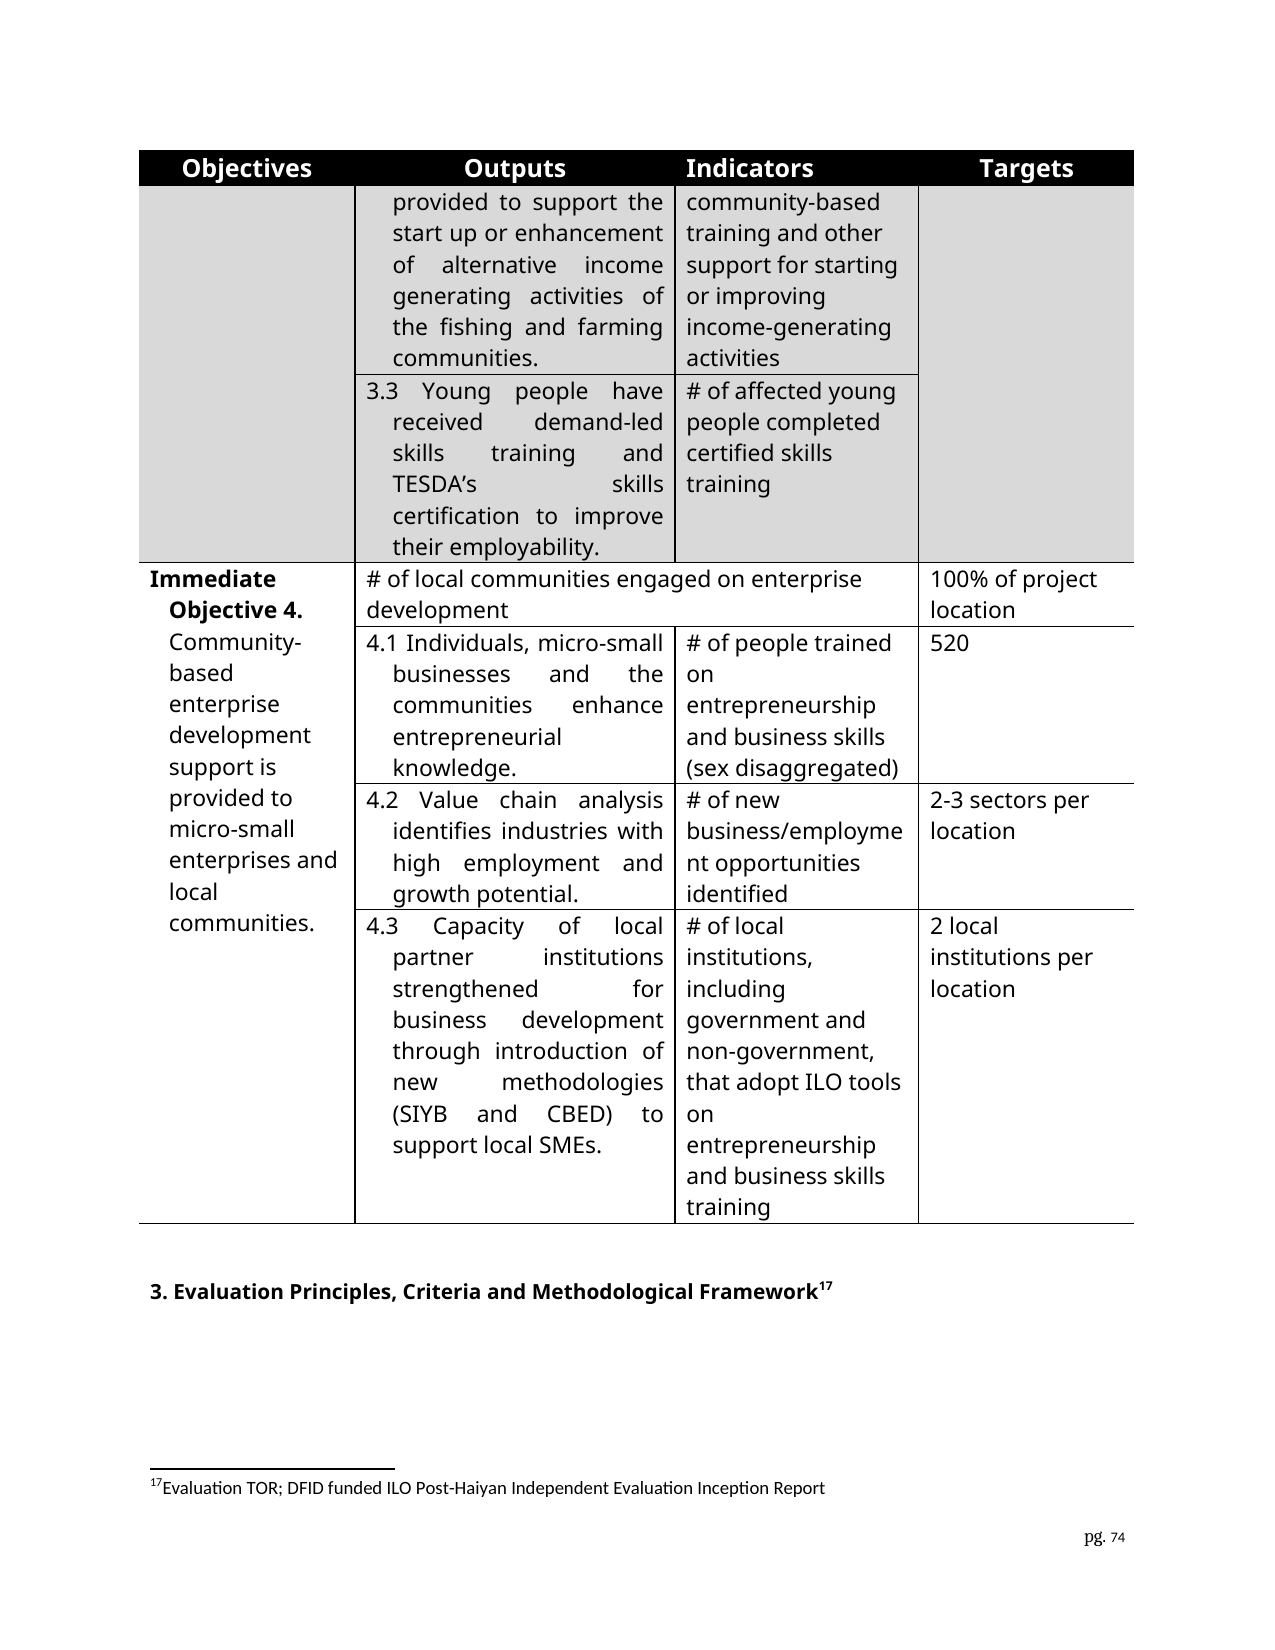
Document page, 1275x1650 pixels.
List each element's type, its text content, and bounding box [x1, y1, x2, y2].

table_cell 4.1 Individuals, micro-small businesses and the communities enhance entrepreneurial knowledge. [356, 627, 674, 783]
table_header Objectives [139, 151, 354, 185]
table_cell # of local institutions, including government and non-government, that adopt ILO tools on entrepreneurship and business skills training [676, 910, 918, 1223]
table_header Outputs [356, 151, 674, 185]
table_cell 4.2 Value chain analysis identifies industries with high employment and growth potential. [356, 784, 674, 909]
table_cell 4.3 Capacity of local partner institutions strengthened for business development through introduction of new methodologies (SIYB and CBED) to support local SMEs. [356, 910, 674, 1223]
text 3. Evaluation Principles, Criteria and Methodological Framework [150, 1277, 1125, 1306]
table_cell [356, 186, 674, 374]
table_cell 2-3 sectors per location [919, 784, 1134, 909]
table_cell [676, 186, 918, 374]
table_header Indicators [676, 151, 918, 185]
table_cell # of new business/employment opportunities identified [676, 784, 918, 909]
table_cell 3.3 Young people have received demand-led skills training and TESDA’s skills certification to improve their employability. [356, 375, 674, 562]
table_cell 520 [919, 627, 1134, 783]
table_cell # of affected young people completed certified skills training [676, 375, 918, 562]
table_cell # of local communities engaged on enterprise development [356, 563, 918, 626]
table_cell # of people trained on entrepreneurship and business skills (sex disaggregated) [676, 627, 918, 783]
table_cell Immediate Objective 4. Community-based enterprise development support is provided to micro-small enterprises and local communities. [139, 563, 354, 1223]
table_cell 100% of project location [919, 563, 1134, 626]
table_cell 2 local institutions per location [919, 910, 1134, 1223]
table_header Targets [919, 151, 1134, 185]
